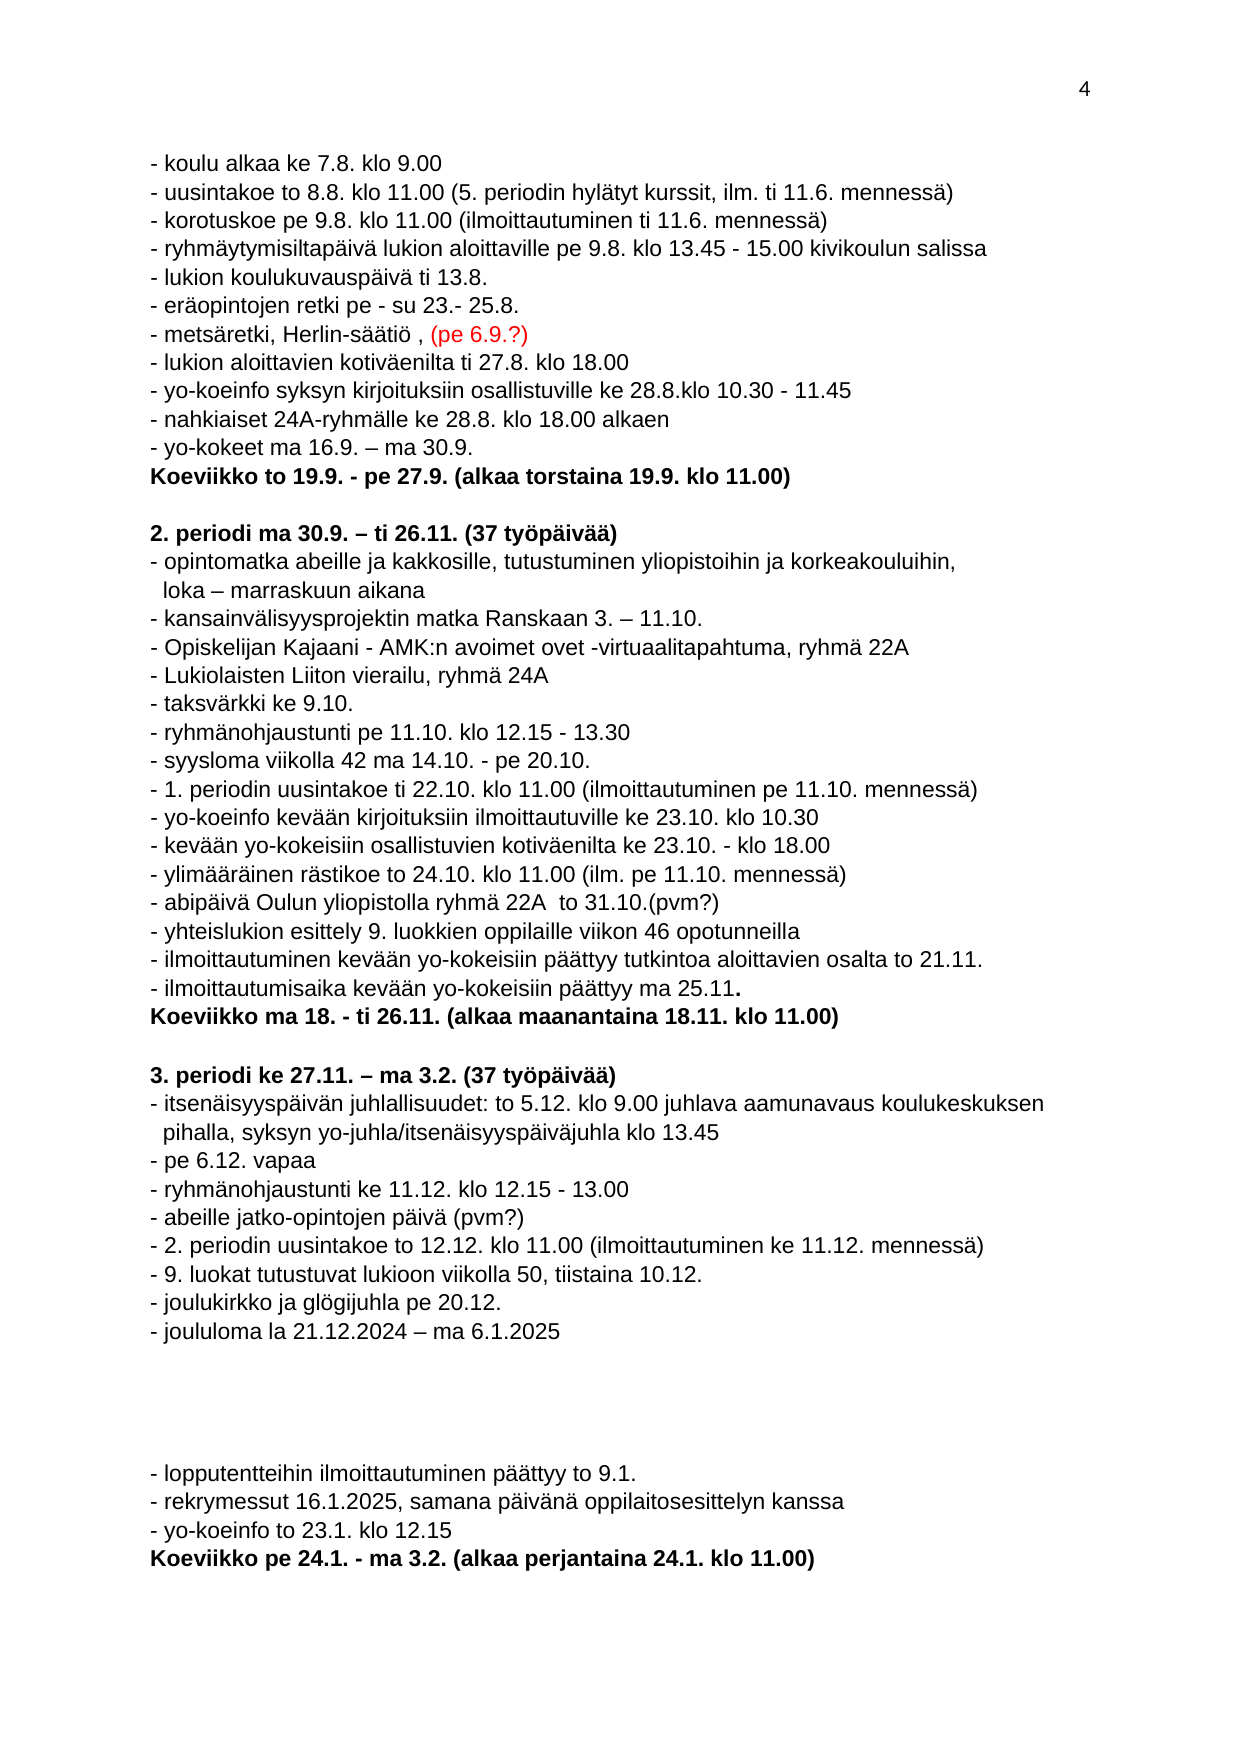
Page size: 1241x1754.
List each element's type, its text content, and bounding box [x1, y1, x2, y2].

text 3. periodi ke 27.11. – ma 3.2. (37 työpäivää) [150, 1062, 1090, 1088]
text - yo-koeinfo syksyn kirjoituksiin osallistuville ke 28.8.klo 10.30 - 11.45 [150, 377, 1090, 404]
text - uusintakoe to 8.8. klo 11.00 (5. periodin hylätyt kurssit, ilm. ti 11.6. mennessä) [150, 178, 1090, 205]
text - ryhmäytymisiltapäivä lukion aloittaville pe 9.8. klo 13.45 - 15.00 kivikoulun salissa [150, 235, 1090, 262]
text - lukion koulukuvauspäivä ti 13.8. [150, 264, 1090, 290]
text - kevään yo-kokeisiin osallistuvien kotiväenilta ke 23.10. - klo 18.00 [150, 832, 1090, 859]
text - eräopintojen retki pe - su 23.- 25.8. [150, 292, 1090, 318]
text - ilmoittautumisaika kevään yo-kokeisiin päättyy ma 25.11. [150, 975, 1090, 1001]
text - yo-koeinfo kevään kirjoituksiin ilmoittautuville ke 23.10. klo 10.30 [150, 804, 1090, 830]
text Koeviikko pe 24.1. - ma 3.2. (alkaa perjantaina 24.1. klo 11.00) [150, 1545, 1090, 1572]
text pihalla, syksyn yo-juhla/itsenäisyyspäiväjuhla klo 13.45 [150, 1119, 1090, 1145]
text - korotuskoe pe 9.8. klo 11.00 (ilmoittautuminen ti 11.6. mennessä) [150, 207, 1090, 233]
text - yhteislukion esittely 9. luokkien oppilaille viikon 46 opotunneilla [150, 918, 1090, 944]
text Koeviikko ma 18. - ti 26.11. (alkaa maanantaina 18.11. klo 11.00) [150, 1003, 1090, 1029]
text - ryhmänohjaustunti pe 11.10. klo 12.15 - 13.30 [150, 719, 1090, 745]
text - rekrymessut 16.1.2025, samana päivänä oppilaitosesittelyn kanssa [150, 1488, 1090, 1515]
text - Lukiolaisten Liiton vierailu, ryhmä 24A [150, 662, 1090, 688]
text - 9. luokat tutustuvat lukioon viikolla 50, tiistaina 10.12. [150, 1261, 1090, 1287]
text - syysloma viikolla 42 ma 14.10. - pe 20.10. [150, 747, 1090, 773]
text - joulukirkko ja glögijuhla pe 20.12. [150, 1289, 1090, 1316]
text - kansainvälisyysprojektin matka Ranskaan 3. – 11.10. [150, 605, 1090, 631]
text - 2. periodin uusintakoe to 12.12. klo 11.00 (ilmoittautuminen ke 11.12. mennessä) [150, 1232, 1090, 1259]
text Koeviikko to 19.9. - pe 27.9. (alkaa torstaina 19.9. klo 11.00) [150, 463, 1090, 489]
text - yo-kokeet ma 16.9. – ma 30.9. [150, 434, 1090, 461]
text - abipäivä Oulun yliopistolla ryhmä 22A to 31.10.(pvm?) [150, 889, 1090, 916]
text - itsenäisyyspäivän juhlallisuudet: to 5.12. klo 9.00 juhlava aamunavaus koulukeskuksen [150, 1090, 1090, 1117]
text - nahkiaiset 24A-ryhmälle ke 28.8. klo 18.00 alkaen [150, 406, 1090, 432]
text - ryhmänohjaustunti ke 11.12. klo 12.15 - 13.00 [150, 1176, 1090, 1202]
text - opintomatka abeille ja kakkosille, tutustuminen yliopistoihin ja korkeakouluihin, [150, 548, 1090, 574]
text - joululoma la 21.12.2024 – ma 6.1.2025 [150, 1318, 1090, 1344]
text - ylimääräinen rästikoe to 24.10. klo 11.00 (ilm. pe 11.10. mennessä) [150, 861, 1090, 887]
text loka – marraskuun aikana [150, 577, 1090, 603]
text - koulu alkaa ke 7.8. klo 9.00 [150, 150, 1090, 176]
text - abeille jatko-opintojen päivä (pvm?) [150, 1204, 1090, 1230]
text - lukion aloittavien kotiväenilta ti 27.8. klo 18.00 [150, 349, 1090, 375]
text - 1. periodin uusintakoe ti 22.10. klo 11.00 (ilmoittautuminen pe 11.10. mennessä) [150, 776, 1090, 802]
text - metsäretki, Herlin-säätiö , (pe 6.9.?) [150, 321, 1090, 347]
text - lopputentteihin ilmoittautuminen päättyy to 9.1. [150, 1460, 1090, 1486]
text - taksvärkki ke 9.10. [150, 690, 1090, 717]
text - ilmoittautuminen kevään yo-kokeisiin päättyy tutkintoa aloittavien osalta to 21.11. [150, 946, 1090, 973]
text - yo-koeinfo to 23.1. klo 12.15 [150, 1517, 1090, 1543]
text - pe 6.12. vapaa [150, 1147, 1090, 1173]
text 2. periodi ma 30.9. – ti 26.11. (37 työpäivää) [150, 520, 1090, 546]
text - Opiskelijan Kajaani - AMK:n avoimet ovet -virtuaalitapahtuma, ryhmä 22A [150, 633, 1090, 660]
